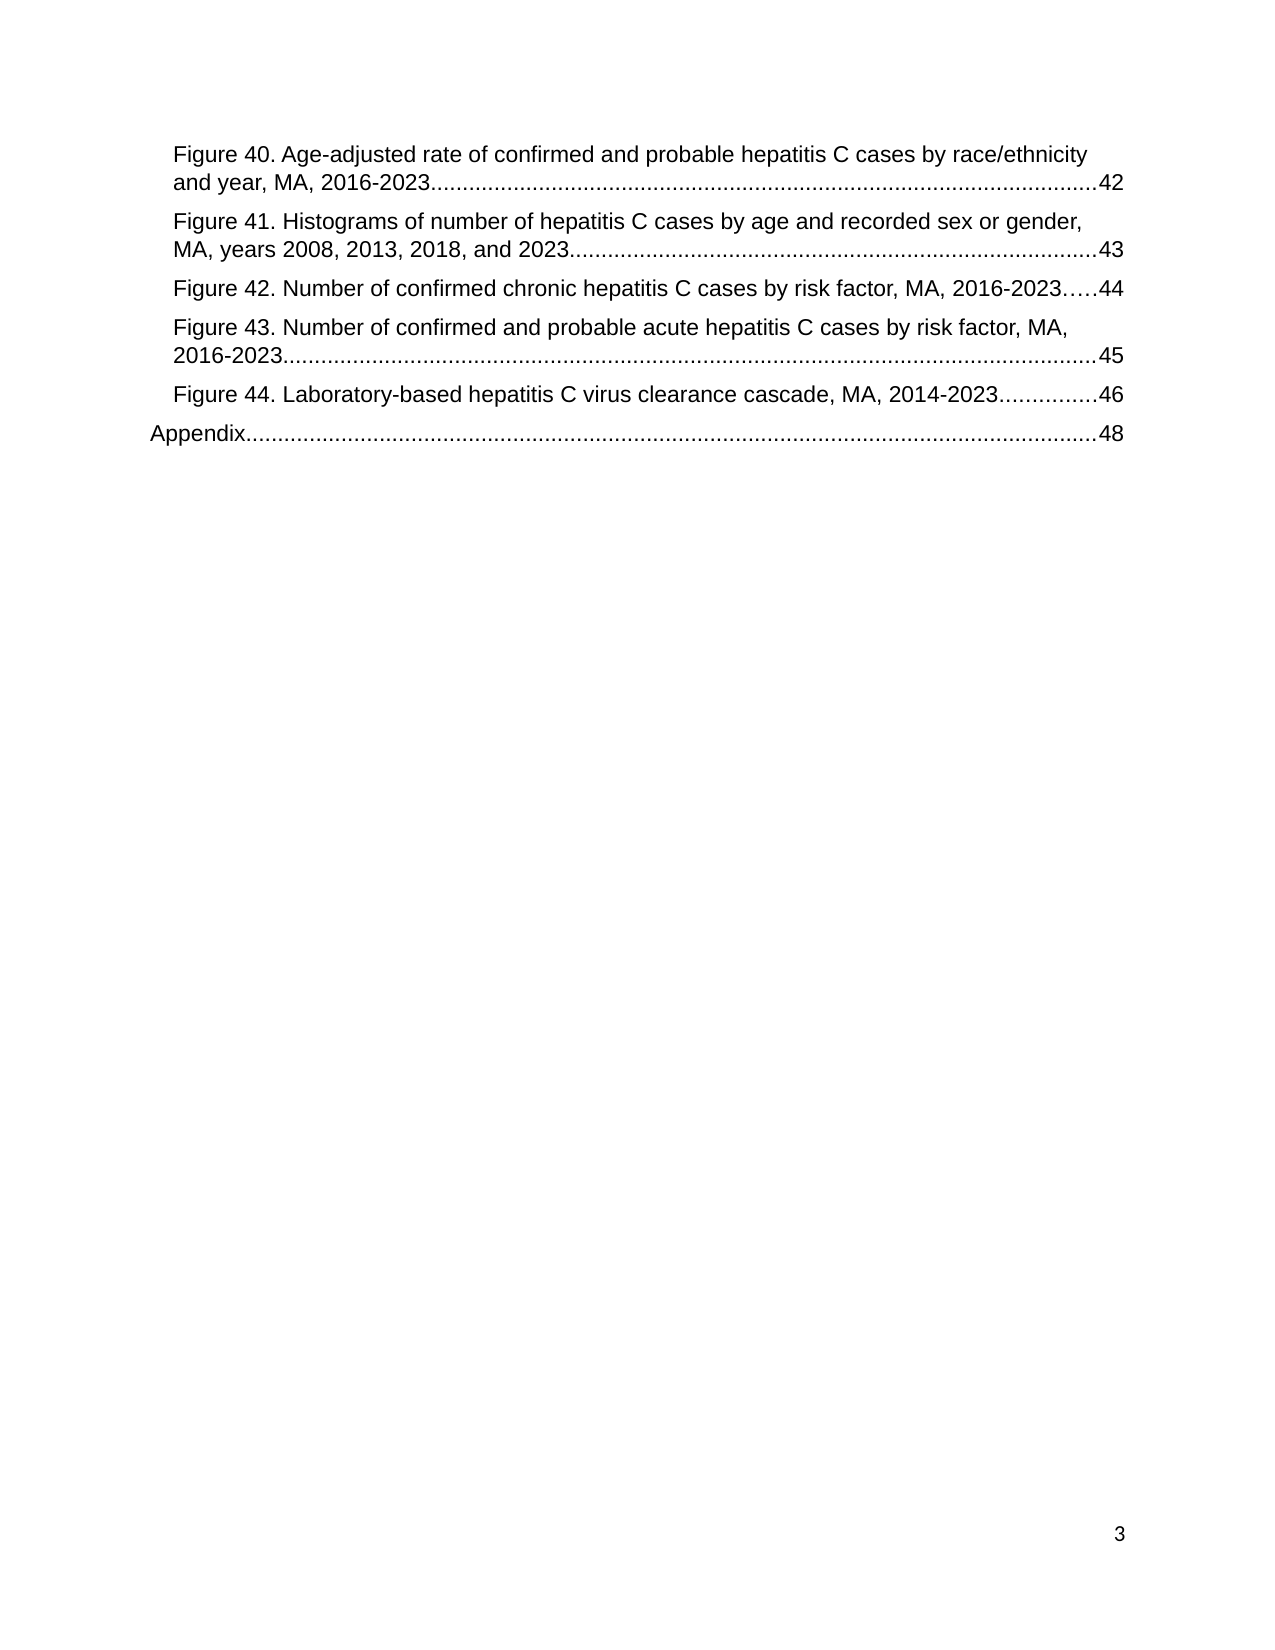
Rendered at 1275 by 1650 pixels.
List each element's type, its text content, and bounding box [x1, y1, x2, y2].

text Figure 42. Number of confirmed chronic hepatitis C cases by risk factor, MA, 2016-2023 44 [173, 275, 1125, 302]
text Figure 41. Histograms of number of hepatitis C cases by age and recorded sex or gender, MA, years 2008, 2013, 2018, and 2023 43 [173, 208, 1125, 263]
text Figure 40. Age-adjusted rate of confirmed and probable hepatitis C cases by race/ethnicity and year, MA, 2016-2023 42 [173, 141, 1125, 195]
text Appendix 48 [150, 420, 1125, 447]
text Figure 43. Number of confirmed and probable acute hepatitis C cases by risk factor, MA, 2016-2023 45 [173, 314, 1125, 369]
text Figure 44. Laboratory-based hepatitis C virus clearance cascade, MA, 2014-2023 46 [173, 381, 1125, 408]
